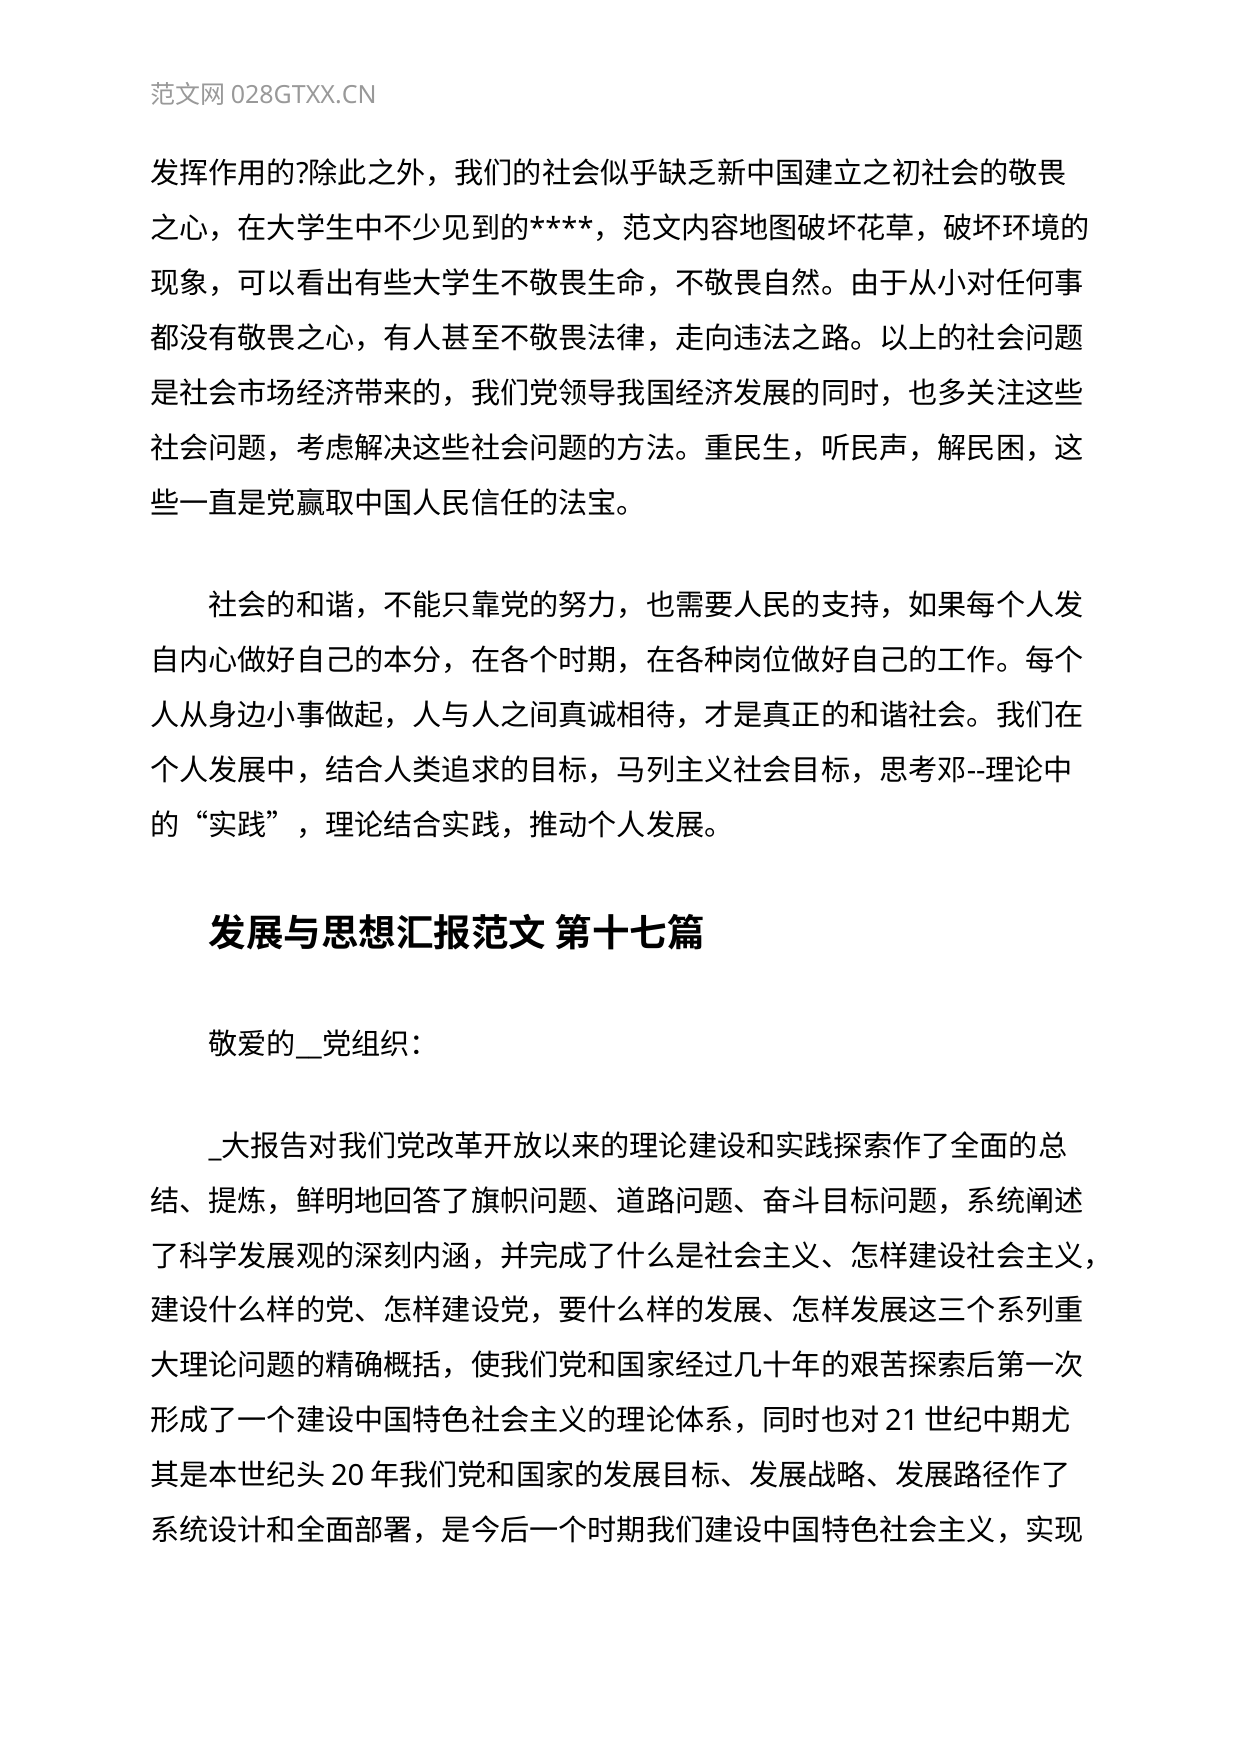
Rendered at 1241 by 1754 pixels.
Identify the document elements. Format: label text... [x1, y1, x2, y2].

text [150, 150, 1090, 522]
text 社会的和谐，不能只靠党的努力，也需要人民的支持，如果每个人发自内心做好自己的本分，在各个时期，在各种岗位做好自己的工作。每个人从身边小事做起，人与人之间真诚相待，才是真正的和谐社会。我们在个人发展中，结合人类追求的目标，马列主义社会目标，思考邓--理论中的“实践”，理论结合实践，推动个人发展。 [150, 581, 1090, 843]
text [150, 1122, 1090, 1549]
text 发展与思想汇报范文 第十七篇 [150, 903, 1090, 957]
text 敬爱的__党组织： [150, 1020, 1090, 1063]
